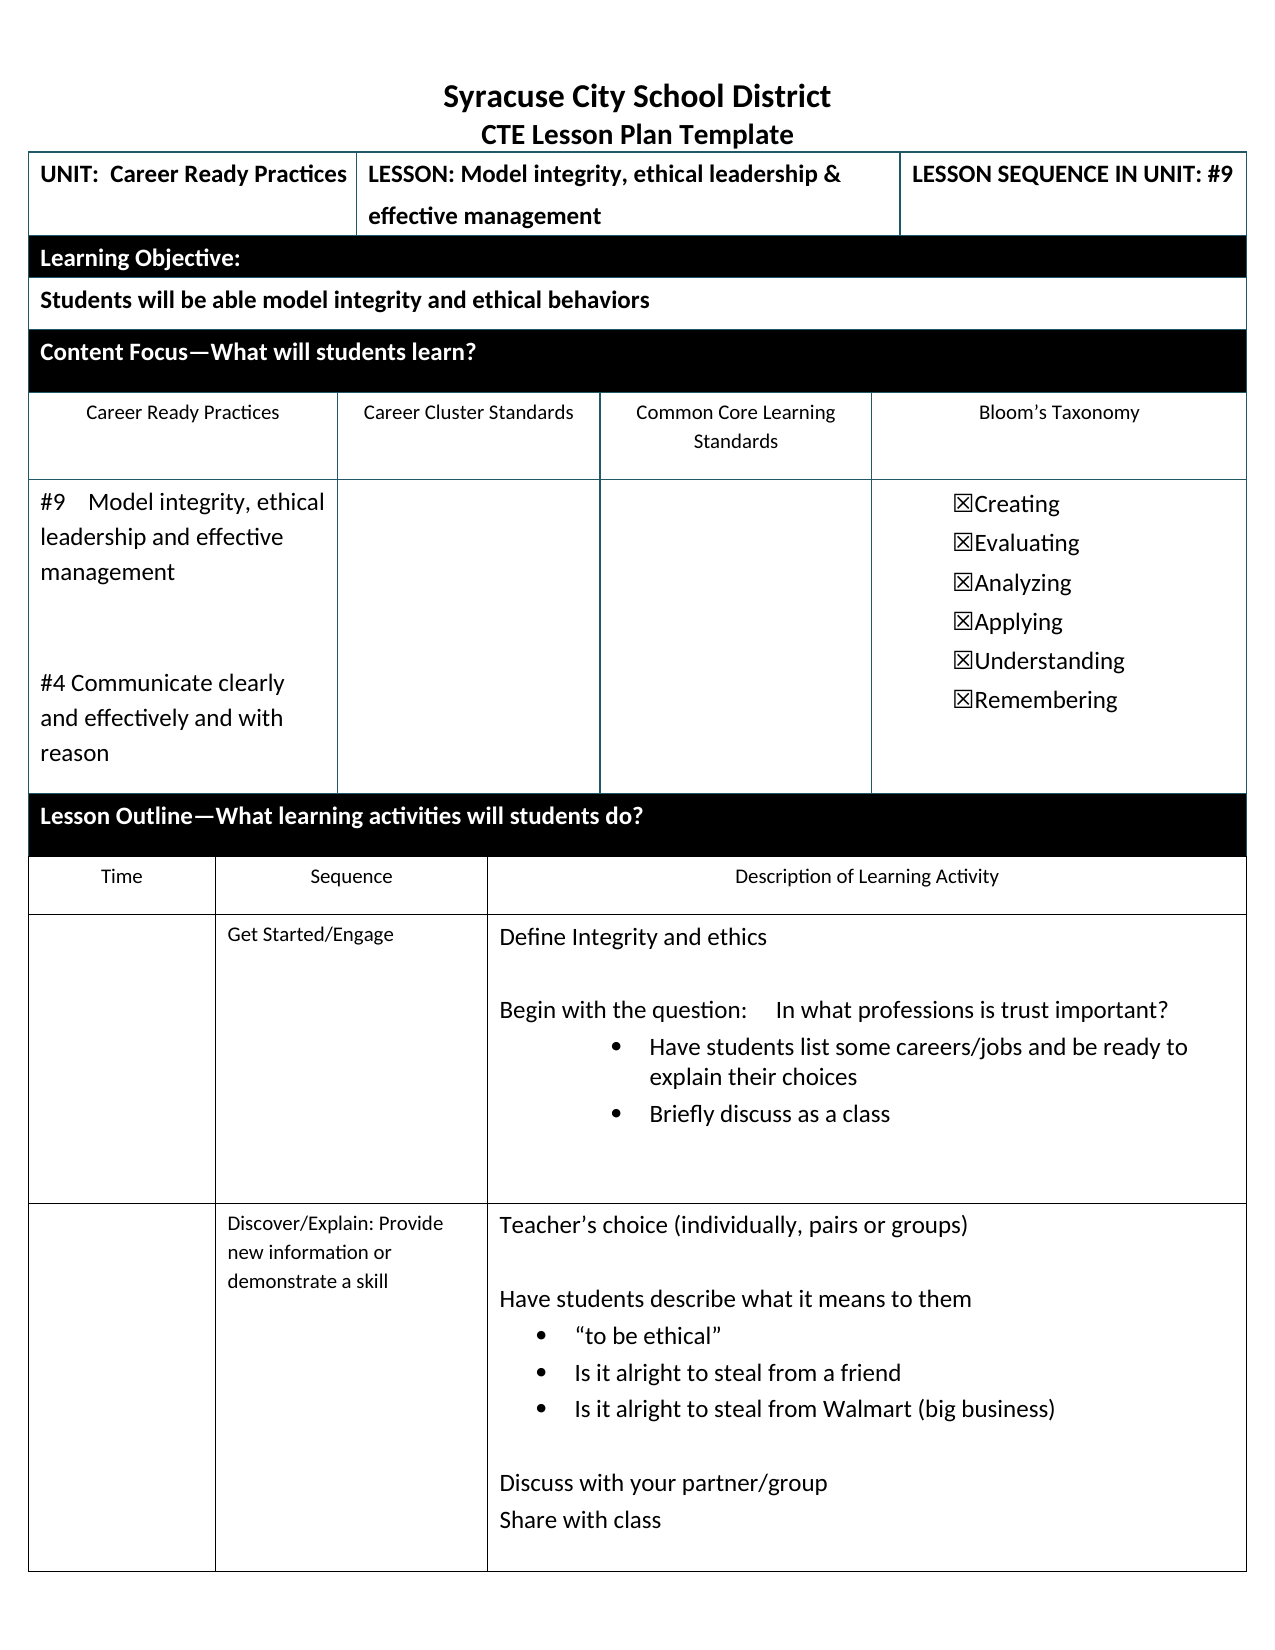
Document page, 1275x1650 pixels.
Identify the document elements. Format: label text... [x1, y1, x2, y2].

table_cell [338, 480, 599, 793]
table_header LESSON SEQUENCE IN UNIT: #9 [901, 153, 1246, 235]
table_cell Learning Objective: [29, 236, 1246, 277]
table_cell [29, 915, 215, 1202]
table_cell Get Started/Engage [216, 915, 487, 1202]
table_cell Lesson Outline—What learning activities will students do? [29, 794, 1246, 856]
table_cell Career Ready Practices [29, 393, 337, 478]
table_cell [216, 1204, 487, 1571]
table_header LESSON: Model integrity, ethical leadership & effective management [357, 153, 899, 235]
table_cell Common Core Learning Standards [601, 393, 871, 478]
table_cell Content Focus—What will students learn? [29, 330, 1246, 392]
table_cell Time [29, 857, 215, 913]
table_cell #9 Model integrity, ethical leadership and effective management #4 Communicate clearly and effectively and with reason [29, 480, 337, 793]
table_cell Students will be able model integrity and ethical behaviors [29, 278, 1246, 329]
table_cell Bloom’s Taxonomy [872, 393, 1246, 478]
table_header UNIT: Career Ready Practices [29, 153, 356, 235]
table_cell Career Cluster Standards [338, 393, 599, 478]
table_cell [601, 480, 871, 793]
table_cell Sequence [216, 857, 487, 913]
table_cell [29, 1204, 215, 1571]
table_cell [488, 1204, 1246, 1571]
table_cell Creating Evaluating Analyzing Applying Understanding Remembering [872, 480, 1246, 793]
table_cell Description of Learning Activity [488, 857, 1246, 913]
table_cell Define Integrity and ethics Begin with the question: In what professions is trust important? Have students list some careers/jobs and be ready to explain their choices Briefly discuss as a class [488, 915, 1246, 1202]
